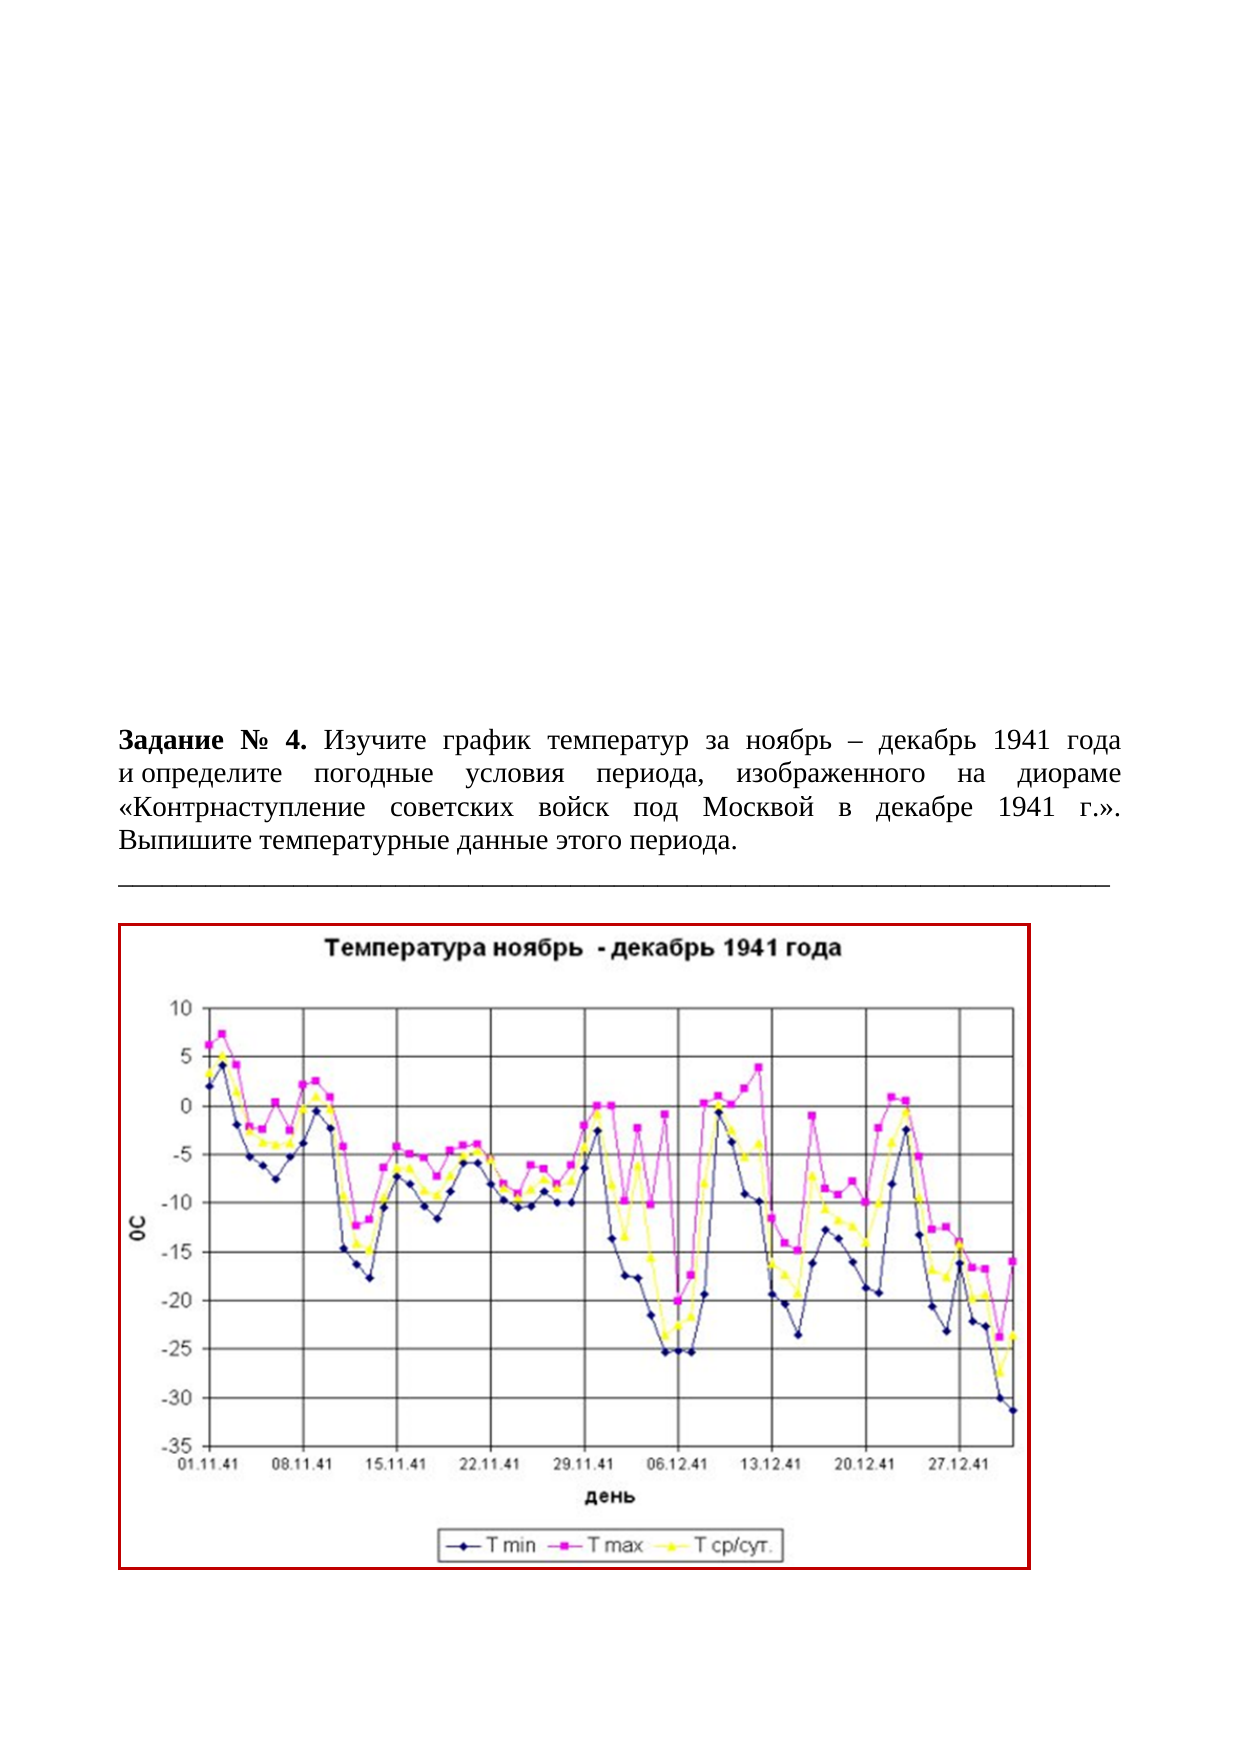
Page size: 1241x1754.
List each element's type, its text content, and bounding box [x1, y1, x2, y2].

text ____________________________________________________________________ [118, 856, 1122, 889]
picture [121, 926, 1027, 1567]
text Задание № 4. Изучите график температур за ноябрь – декабрь 1941 года и определите погодные условия периода, изображенного на диораме «Контрнаступление советских войск под Москвой в декабре 1941 г.». Выпишите температурные данные этого периода. [118, 722, 1122, 856]
